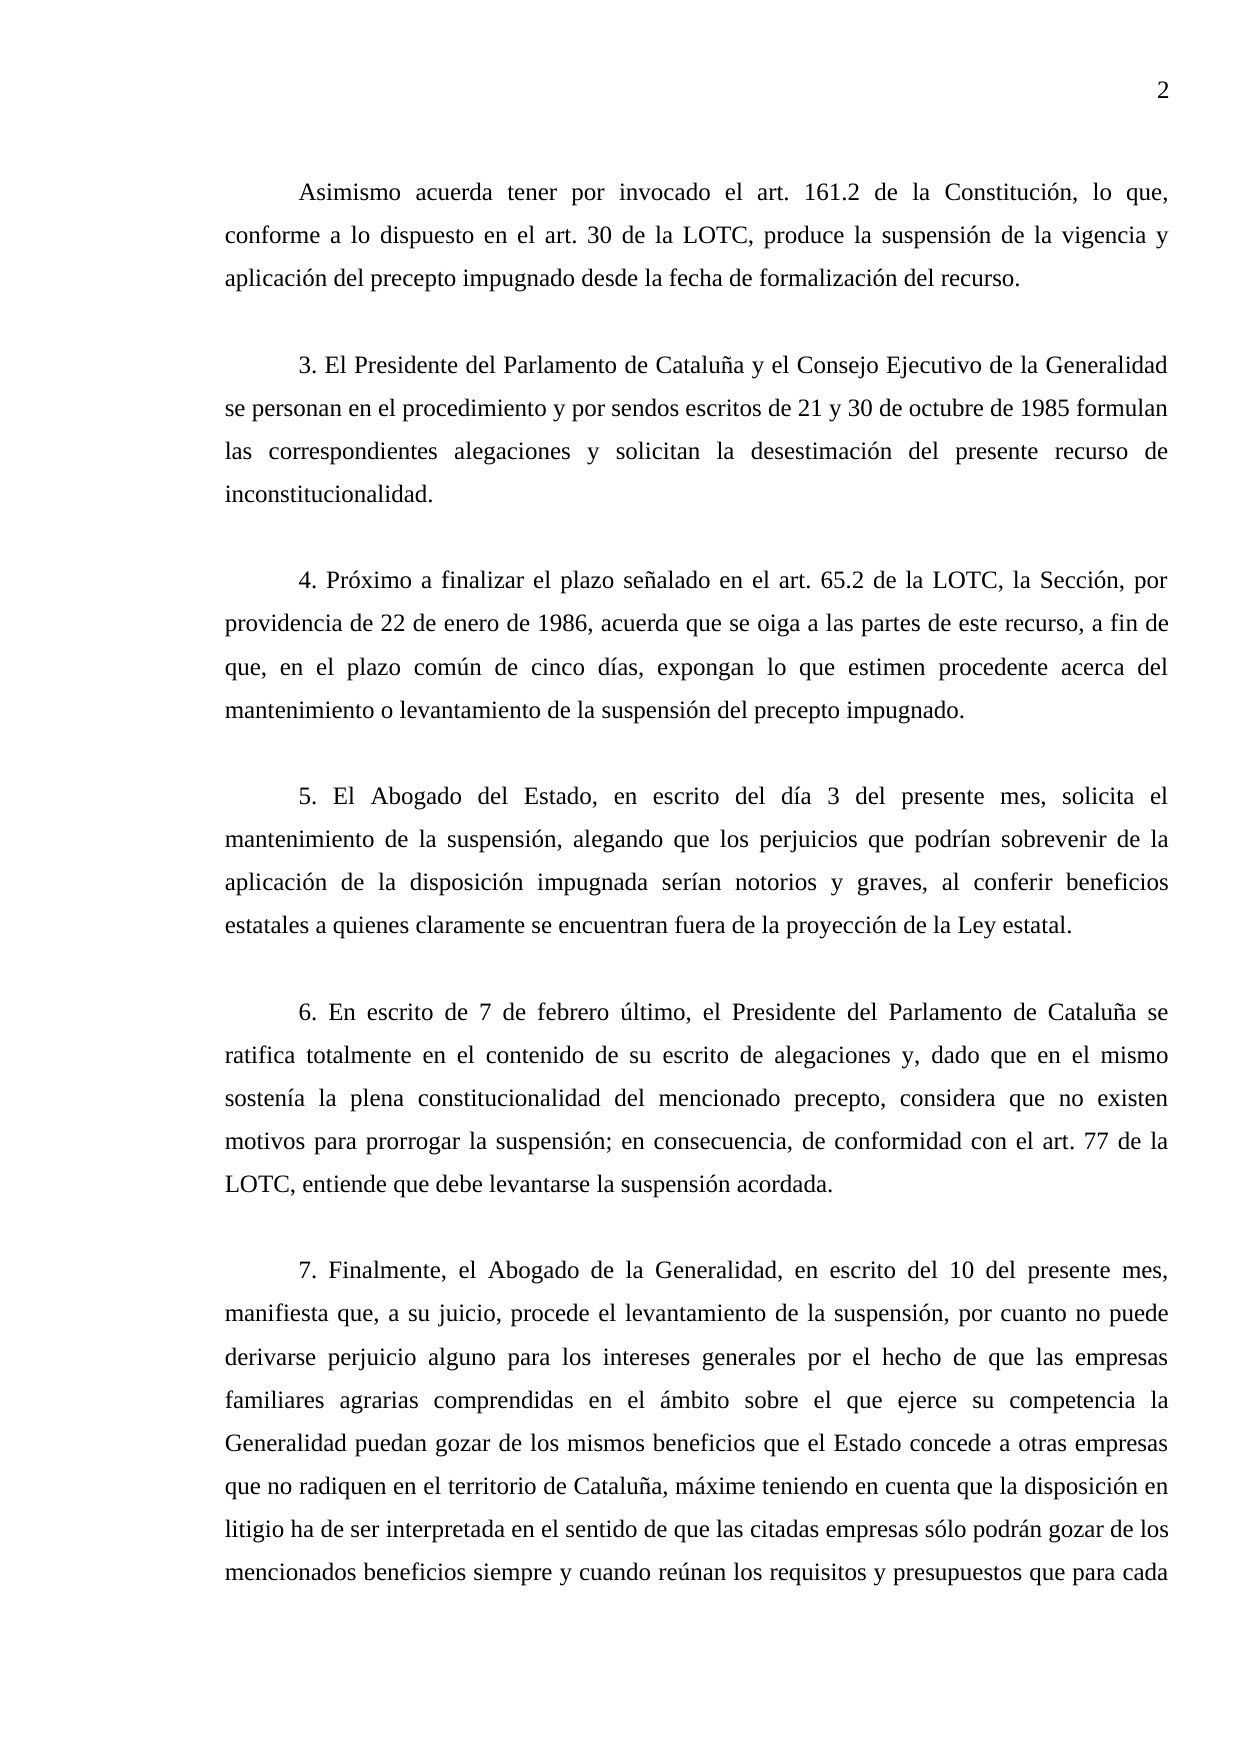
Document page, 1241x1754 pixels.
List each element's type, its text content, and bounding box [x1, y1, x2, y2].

text 6. En escrito de 7 de febrero último, el Presidente del Parlamento de Cataluña se ratifica totalmente en el contenido de su escrito de alegaciones y, dado que en el mismo sostenía la plena constitucionalidad del mencionado precepto, considera que no existen motivos para prorrogar la suspensión; en consecuencia, de conformidad con el art. 77 de la LOTC, entiende que debe levantarse la suspensión acordada. [224, 997, 1169, 1198]
text 4. Próximo a finalizar el plazo señalado en el art. 65.2 de la LOTC, la Sección, por providencia de 22 de enero de 1986, acuerda que se oiga a las partes de este recurso, a fin de que, en el plazo común de cinco días, expongan lo que estimen procedente acerca del mantenimiento o levantamiento de la suspensión del precepto impugnado. [224, 565, 1169, 723]
text Asimismo acuerda tener por invocado el art. 161.2 de la Constitución, lo que, conforme a lo dispuesto en el art. 30 de la LOTC, produce la suspensión de la vigencia y aplicación del precepto impugnado desde la fecha de formalización del recurso. [224, 177, 1169, 292]
text 5. El Abogado del Estado, en escrito del día 3 del presente mes, solicita el mantenimiento de la suspensión, alegando que los perjuicios que podrían sobrevenir de la aplicación de la disposición impugnada serían notorios y graves, al conferir beneficios estatales a quienes claramente se encuentran fuera de la proyección de la Ley estatal. [224, 781, 1169, 939]
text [224, 1255, 1169, 1586]
text 3. El Presidente del Parlamento de Cataluña y el Consejo Ejecutivo de la Generalidad se personan en el procedimiento y por sendos escritos de 21 y 30 de octubre de 1985 formulan las correspondientes alegaciones y solicitan la desestimación del presente recurso de inconstitucionalidad. [224, 350, 1169, 508]
